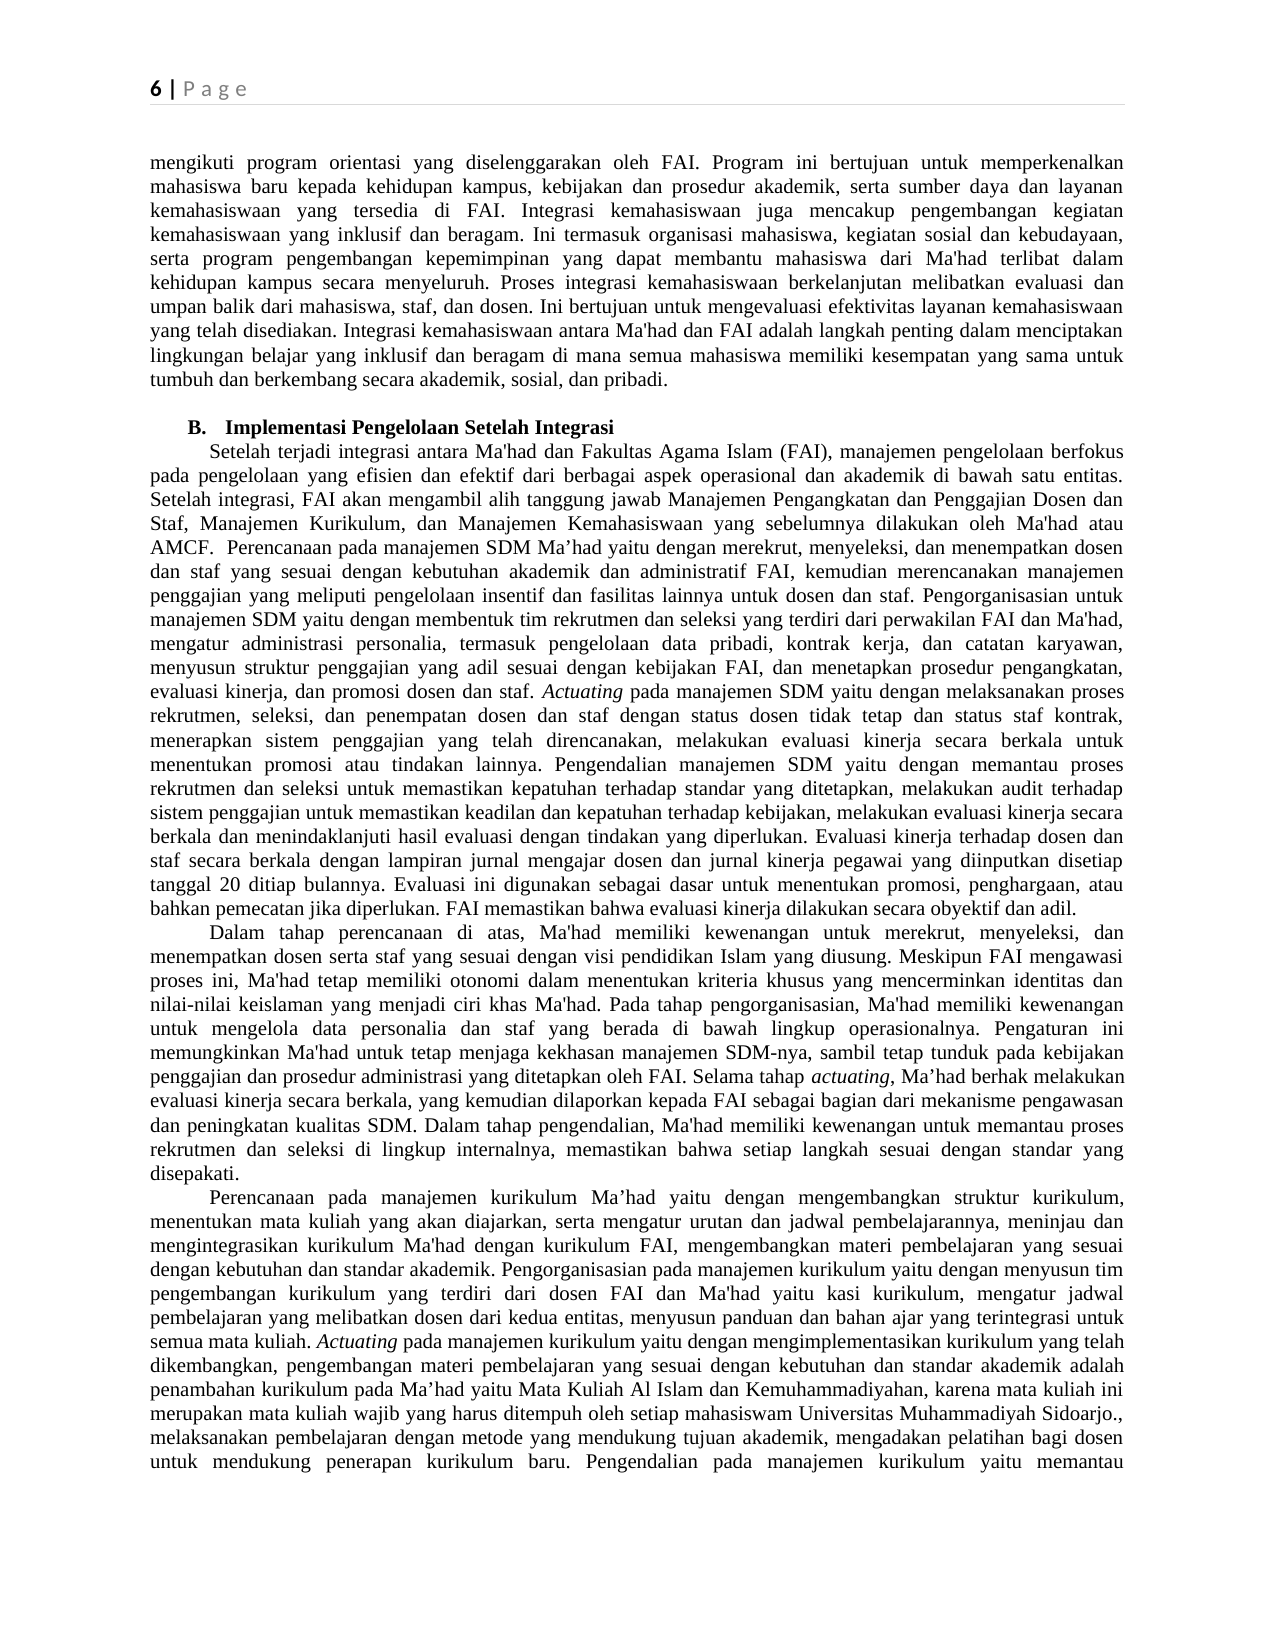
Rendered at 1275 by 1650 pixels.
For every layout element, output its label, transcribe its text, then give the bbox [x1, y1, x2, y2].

text Setelah terjadi integrasi antara Ma'had dan Fakultas Agama Islam (FAI), manajemen pengelolaan berfokus pada pengelolaan yang efisien dan efektif dari berbagai aspek operasional dan akademik di bawah satu entitas. Setelah integrasi, FAI akan mengambil alih tanggung jawab Manajemen Pengangkatan dan Penggajian Dosen dan Staf, Manajemen Kurikulum, dan Manajemen Kemahasiswaan yang sebelumnya dilakukan oleh Ma'had atau AMCF. Perencanaan pada manajemen SDM Ma’had yaitu dengan merekrut, menyeleksi, dan menempatkan dosen dan staf yang sesuai dengan kebutuhan akademik dan administratif FAI, kemudian merencanakan manajemen penggajian yang meliputi pengelolaan insentif dan fasilitas lainnya untuk dosen dan staf. Pengorganisasian untuk manajemen SDM yaitu dengan membentuk tim rekrutmen dan seleksi yang terdiri dari perwakilan FAI dan Ma'had, mengatur administrasi personalia, termasuk pengelolaan data pribadi, kontrak kerja, dan catatan karyawan, menyusun struktur penggajian yang adil sesuai dengan kebijakan FAI, dan menetapkan prosedur pengangkatan, evaluasi kinerja, dan promosi dosen dan staf. Actuating pada manajemen SDM yaitu dengan melaksanakan proses rekrutmen, seleksi, dan penempatan dosen dan staf dengan status dosen tidak tetap dan status staf kontrak, menerapkan sistem penggajian yang telah direncanakan, melakukan evaluasi kinerja secara berkala untuk menentukan promosi atau tindakan lainnya. Pengendalian manajemen SDM yaitu dengan memantau proses rekrutmen dan seleksi untuk memastikan kepatuhan terhadap standar yang ditetapkan, melakukan audit terhadap sistem penggajian untuk memastikan keadilan dan kepatuhan terhadap kebijakan, melakukan evaluasi kinerja secara berkala dan menindaklanjuti hasil evaluasi dengan tindakan yang diperlukan. Evaluasi kinerja terhadap dosen dan staf secara berkala dengan lampiran jurnal mengajar dosen dan jurnal kinerja pegawai yang diinputkan disetiap tanggal 20 ditiap bulannya. Evaluasi ini digunakan sebagai dasar untuk menentukan promosi, penghargaan, atau bahkan pemecatan jika diperlukan. FAI memastikan bahwa evaluasi kinerja dilakukan secara obyektif dan adil. [150, 439, 1125, 920]
list Implementasi Pengelolaan Setelah Integrasi [187, 415, 1125, 439]
text Dalam tahap perencanaan di atas, Ma'had memiliki kewenangan untuk merekrut, menyeleksi, dan menempatkan dosen serta staf yang sesuai dengan visi pendidikan Islam yang diusung. Meskipun FAI mengawasi proses ini, Ma'had tetap memiliki otonomi dalam menentukan kriteria khusus yang mencerminkan identitas dan nilai-nilai keislaman yang menjadi ciri khas Ma'had. Pada tahap pengorganisasian, Ma'had memiliki kewenangan untuk mengelola data personalia dan staf yang berada di bawah lingkup operasionalnya. Pengaturan ini memungkinkan Ma'had untuk tetap menjaga kekhasan manajemen SDM-nya, sambil tetap tunduk pada kebijakan penggajian dan prosedur administrasi yang ditetapkan oleh FAI. Selama tahap actuating, Ma’had berhak melakukan evaluasi kinerja secara berkala, yang kemudian dilaporkan kepada FAI sebagai bagian dari mekanisme pengawasan dan peningkatan kualitas SDM. Dalam tahap pengendalian, Ma'had memiliki kewenangan untuk memantau proses rekrutmen dan seleksi di lingkup internalnya, memastikan bahwa setiap langkah sesuai dengan standar yang disepakati. [150, 920, 1125, 1185]
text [150, 1185, 1125, 1473]
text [150, 150, 1125, 391]
